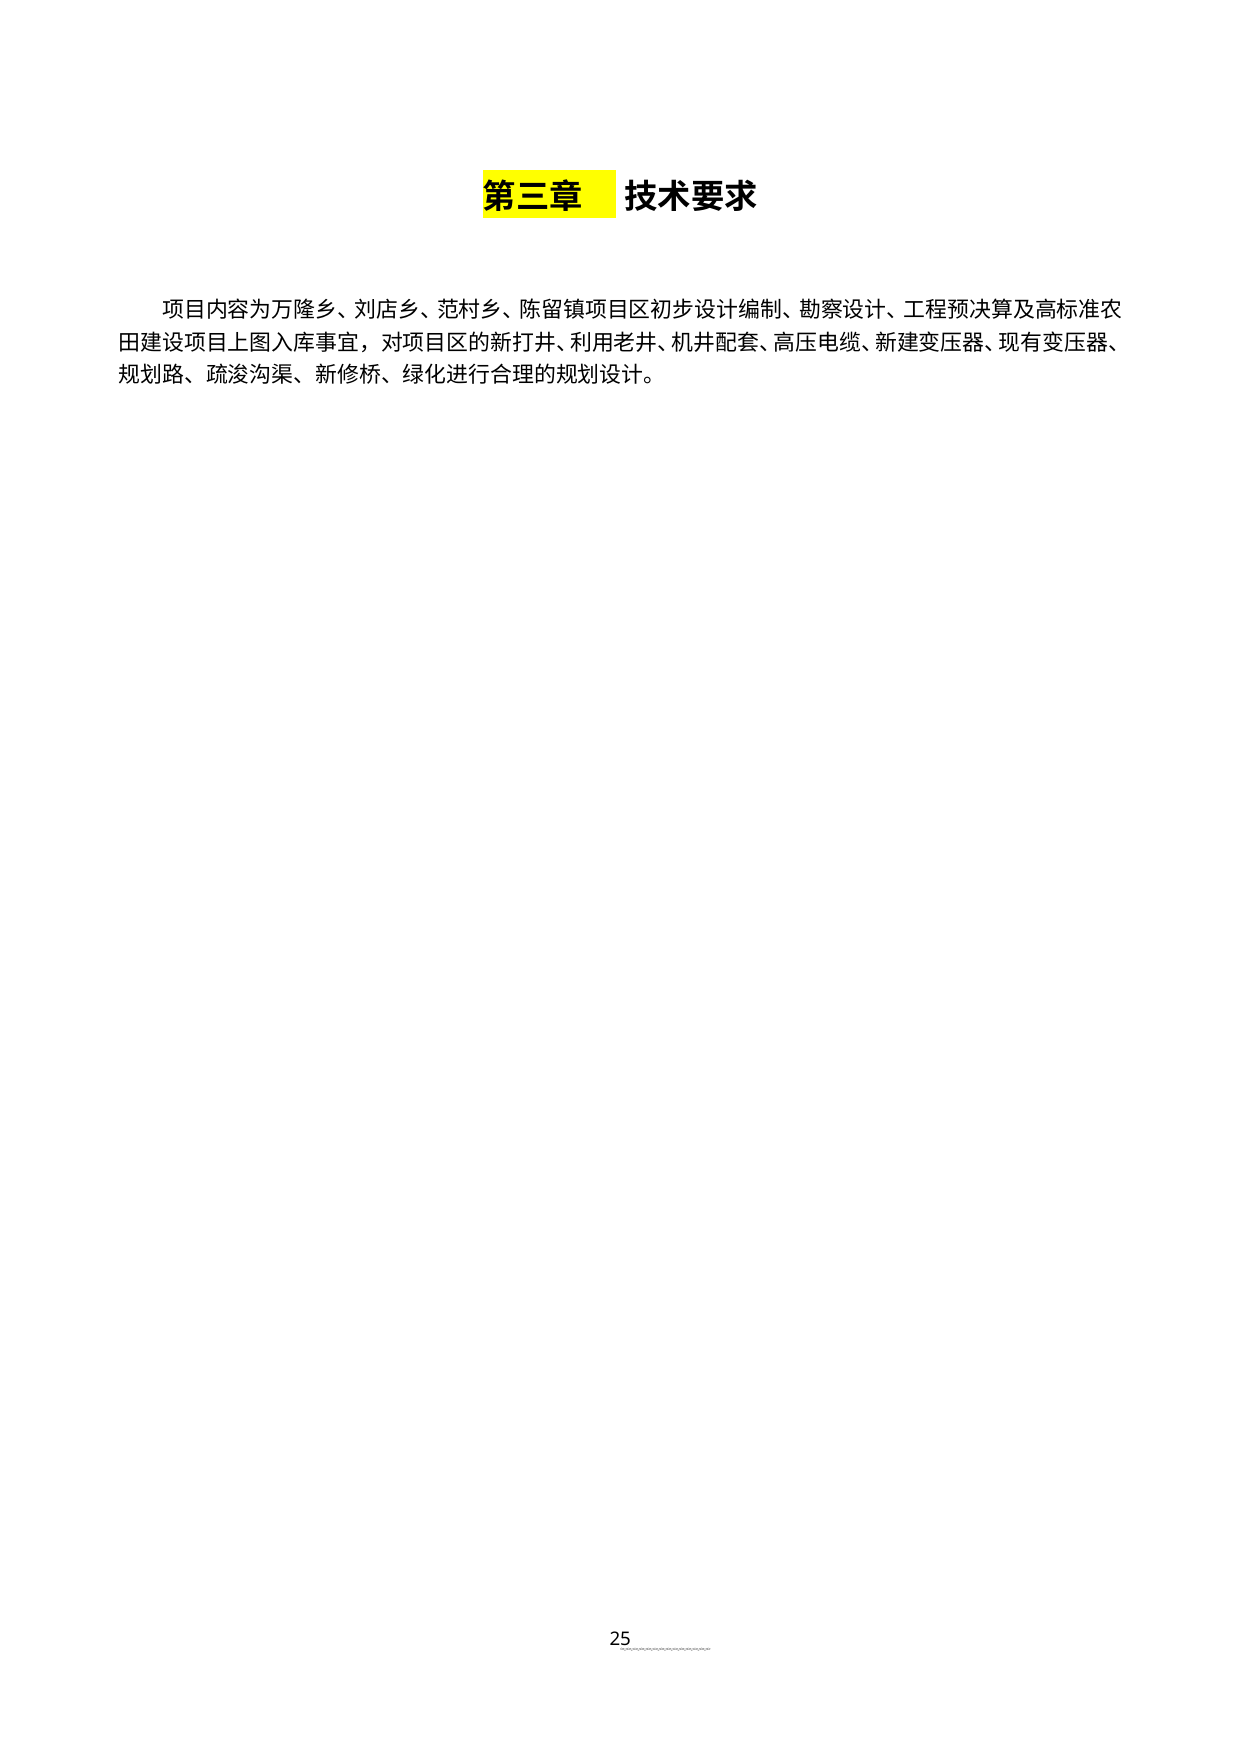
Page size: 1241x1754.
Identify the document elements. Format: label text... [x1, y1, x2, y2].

subtitle 技术要求 [118, 162, 1122, 227]
text 项目内容为万隆乡、刘店乡、范村乡、陈留镇项目区初步设计编制、勘察设计、工程预决算及高标准农田建设项目上图入库事宜，对项目区的新打井、利用老井、机井配套、高压电缆、新建变压器、现有变压器、规划路、疏浚沟渠、新修桥、绿化进行合理的规划设计。 [118, 292, 1122, 389]
